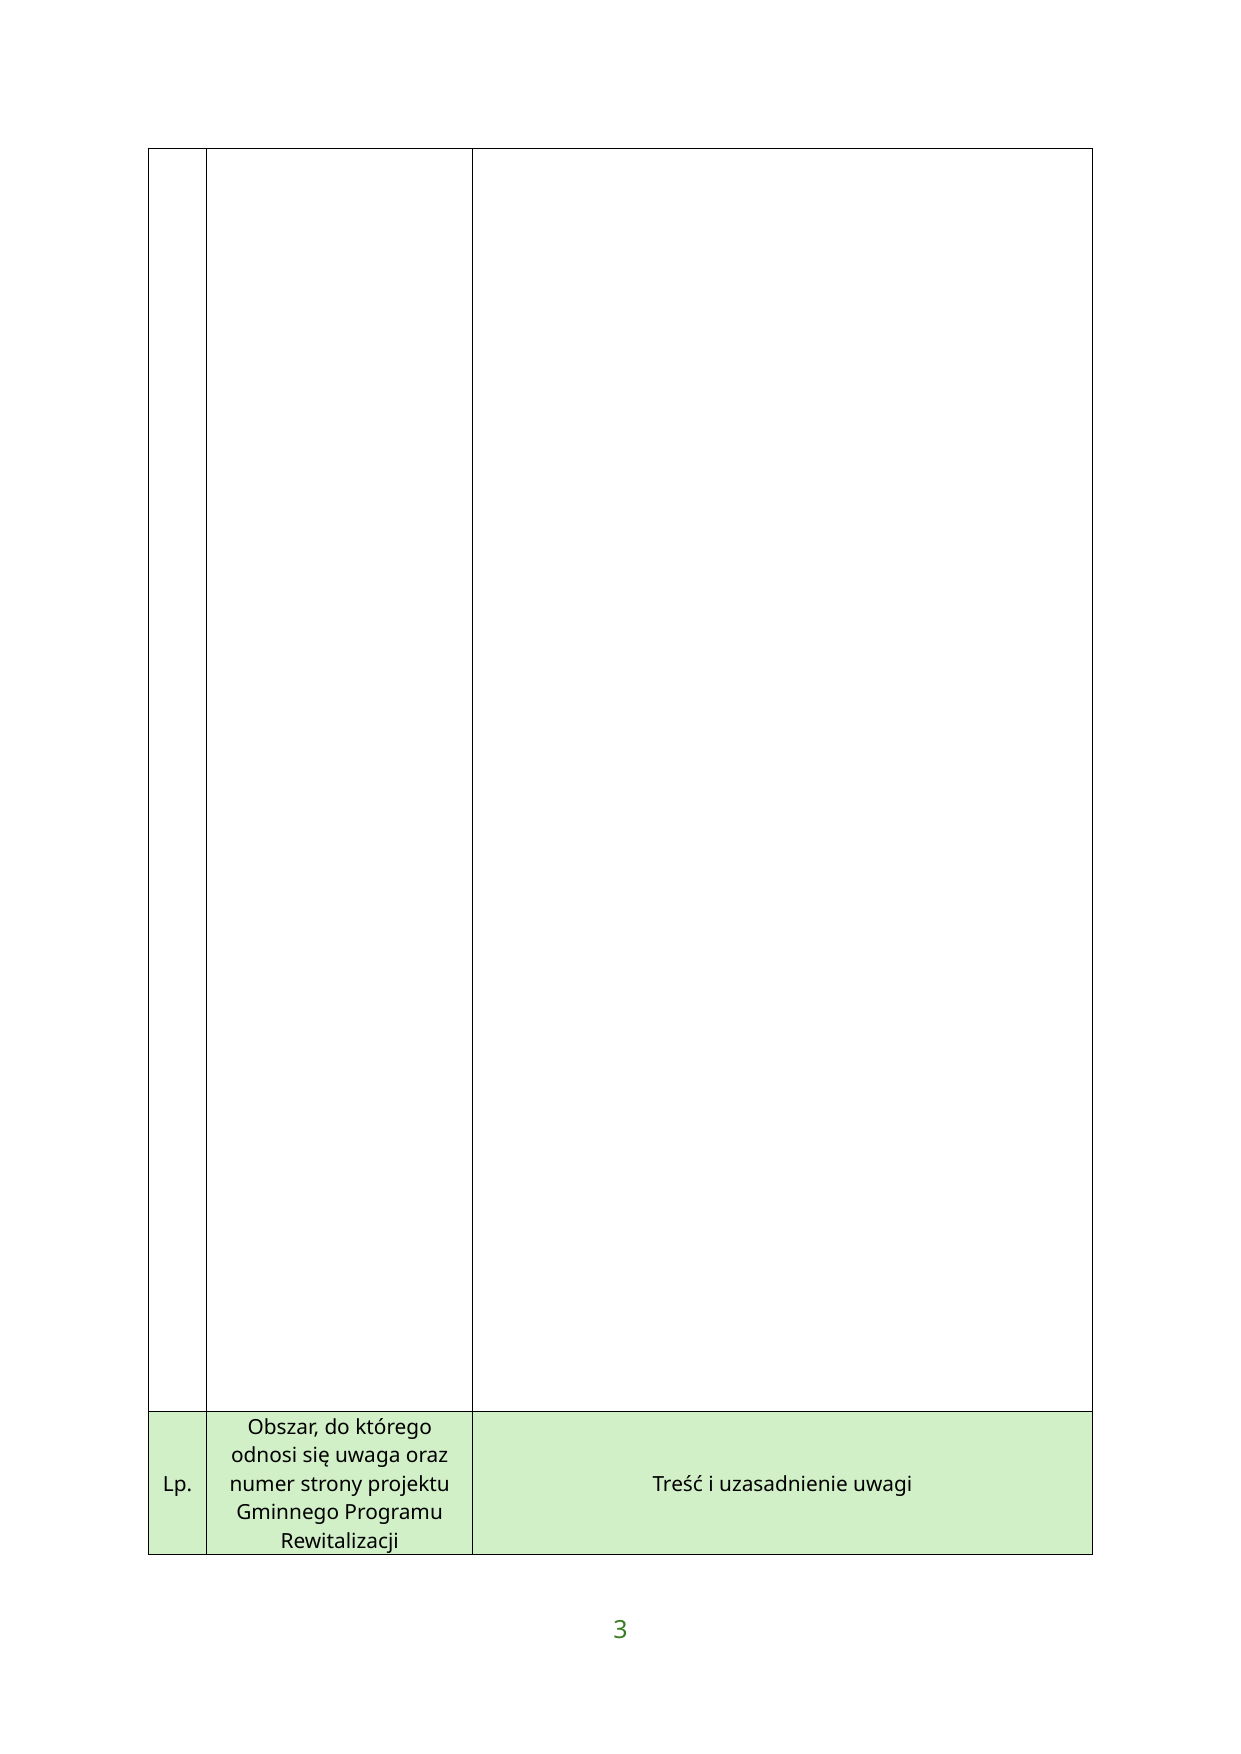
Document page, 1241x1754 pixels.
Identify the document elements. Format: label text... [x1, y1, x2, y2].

table_cell [473, 149, 1092, 1411]
table_cell [207, 149, 472, 1411]
table_cell Obszar, do którego odnosi się uwaga oraz numer strony projektu Gminnego Programu Rewitalizacji [207, 1412, 472, 1554]
table_cell Treść i uzasadnienie uwagi [473, 1412, 1092, 1554]
table_cell Lp. [149, 1412, 206, 1554]
table_cell [149, 149, 206, 1411]
